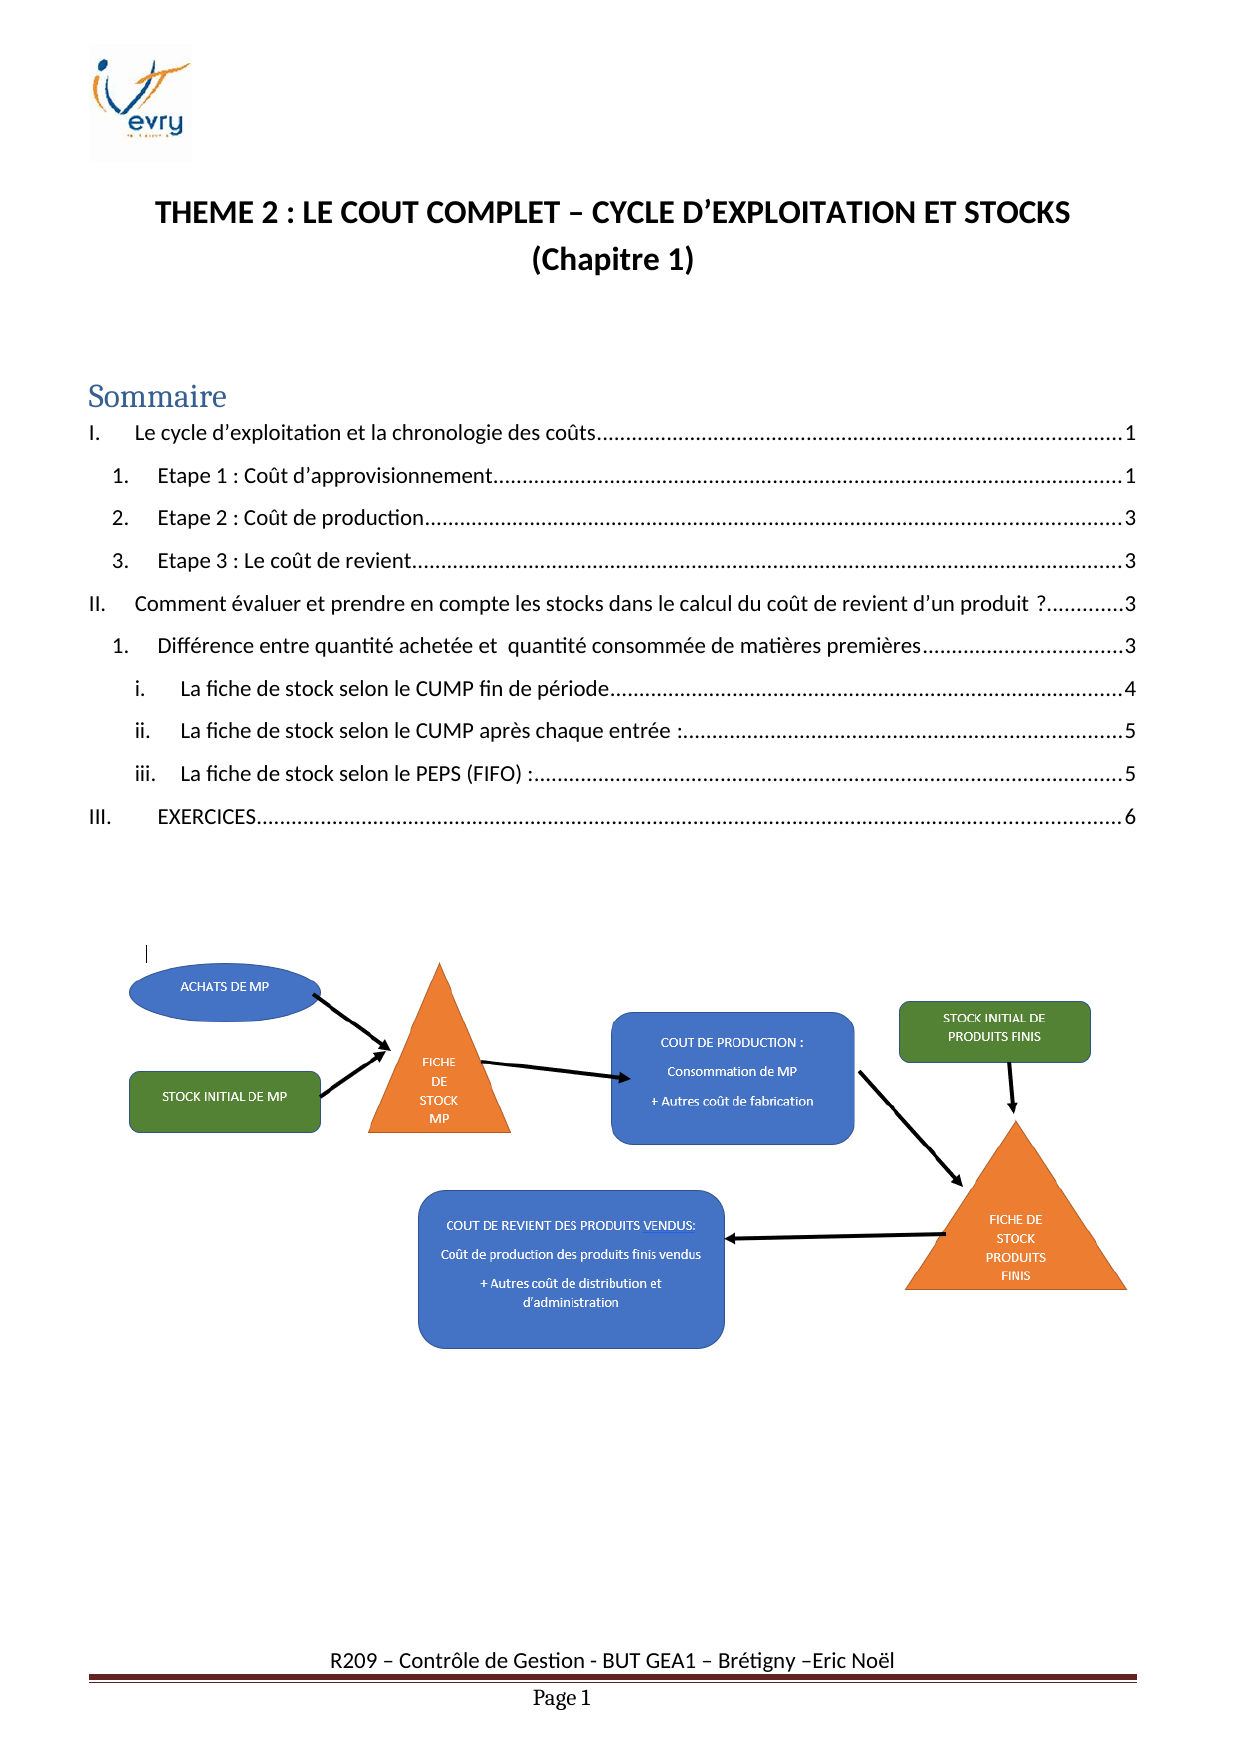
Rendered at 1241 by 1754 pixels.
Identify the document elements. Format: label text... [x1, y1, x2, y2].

text THEME 2 : LE COUT COMPLET – CYCLE D’EXPLOITATION ET STOCKS (Chapitre 1) [89, 191, 1137, 278]
picture [88, 897, 1137, 1355]
picture [88, 44, 193, 163]
